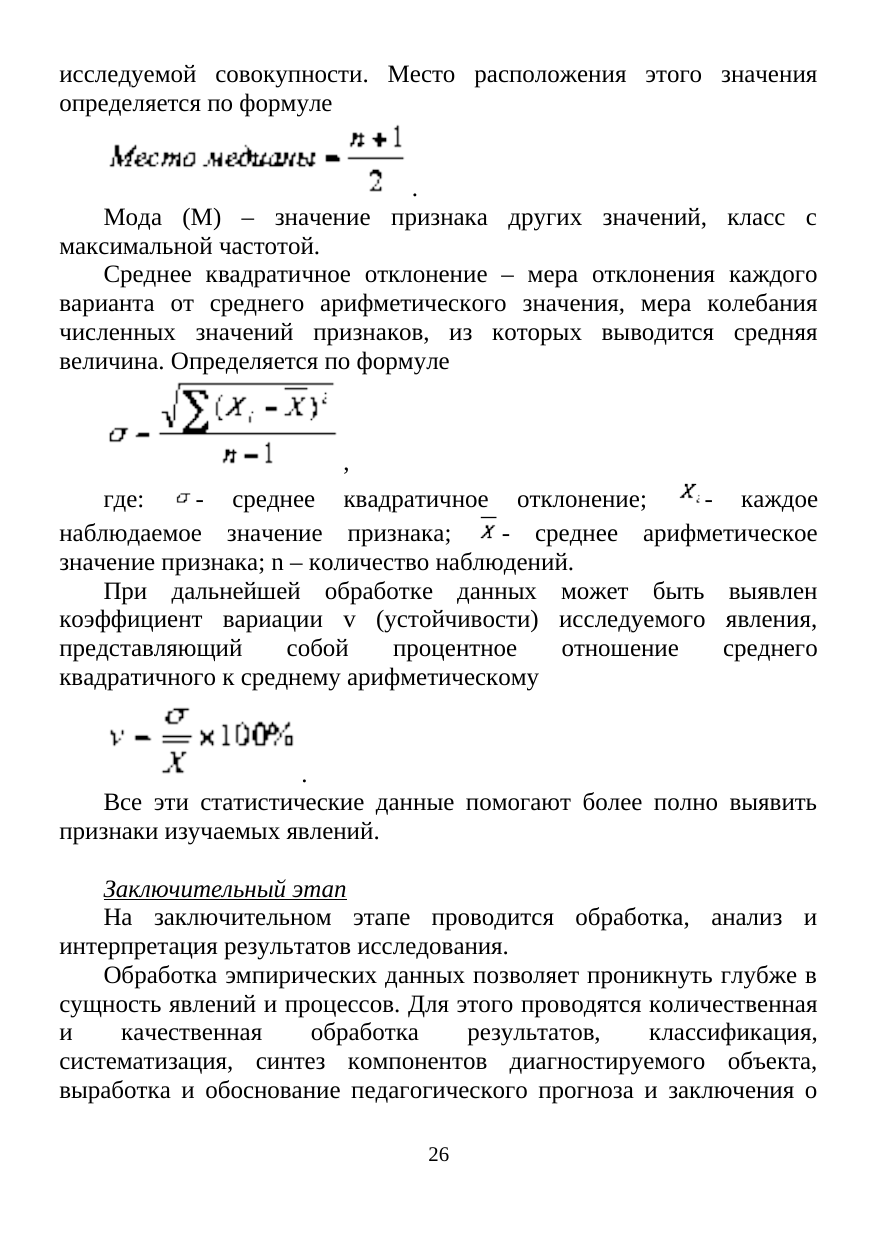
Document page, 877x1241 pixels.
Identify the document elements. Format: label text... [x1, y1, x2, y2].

text На заключительном этапе проводится обработка, анализ и интерпретация результатов исследования. [59, 902, 818, 960]
picture [476, 512, 502, 542]
text Все эти статистические данные помогают более полно выявить признаки изучаемых явлений. [59, 787, 818, 845]
picture [172, 487, 196, 508]
text где: - среднее квадратичное отклонение; - каждое наблюдаемое значение признака; - среднее арифметическое значение признака; n – количество наблюдений. [59, 476, 818, 576]
text Среднее квадратичное отклонение – мера отклонения каждого варианта от среднего арифметического значения, мера колебания численных значений признаков, из которых выводится средняя величина. Определяется по формуле [59, 259, 818, 374]
picture [103, 116, 412, 197]
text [59, 59, 818, 117]
text . [59, 691, 818, 787]
picture [103, 374, 343, 471]
text Мода (М) – значение признака других значений, класс с максимальной частотой. [59, 202, 818, 259]
picture [103, 690, 302, 782]
text При дальнейшей обработке данных может быть выявлен коэффициент вариации v (устойчивости) исследуемого явления, представляющий собой процентное отношение среднего квадратичного к среднему арифметическому [59, 576, 818, 691]
text Заключительный этап [59, 874, 818, 902]
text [59, 960, 818, 1104]
picture [675, 476, 705, 508]
